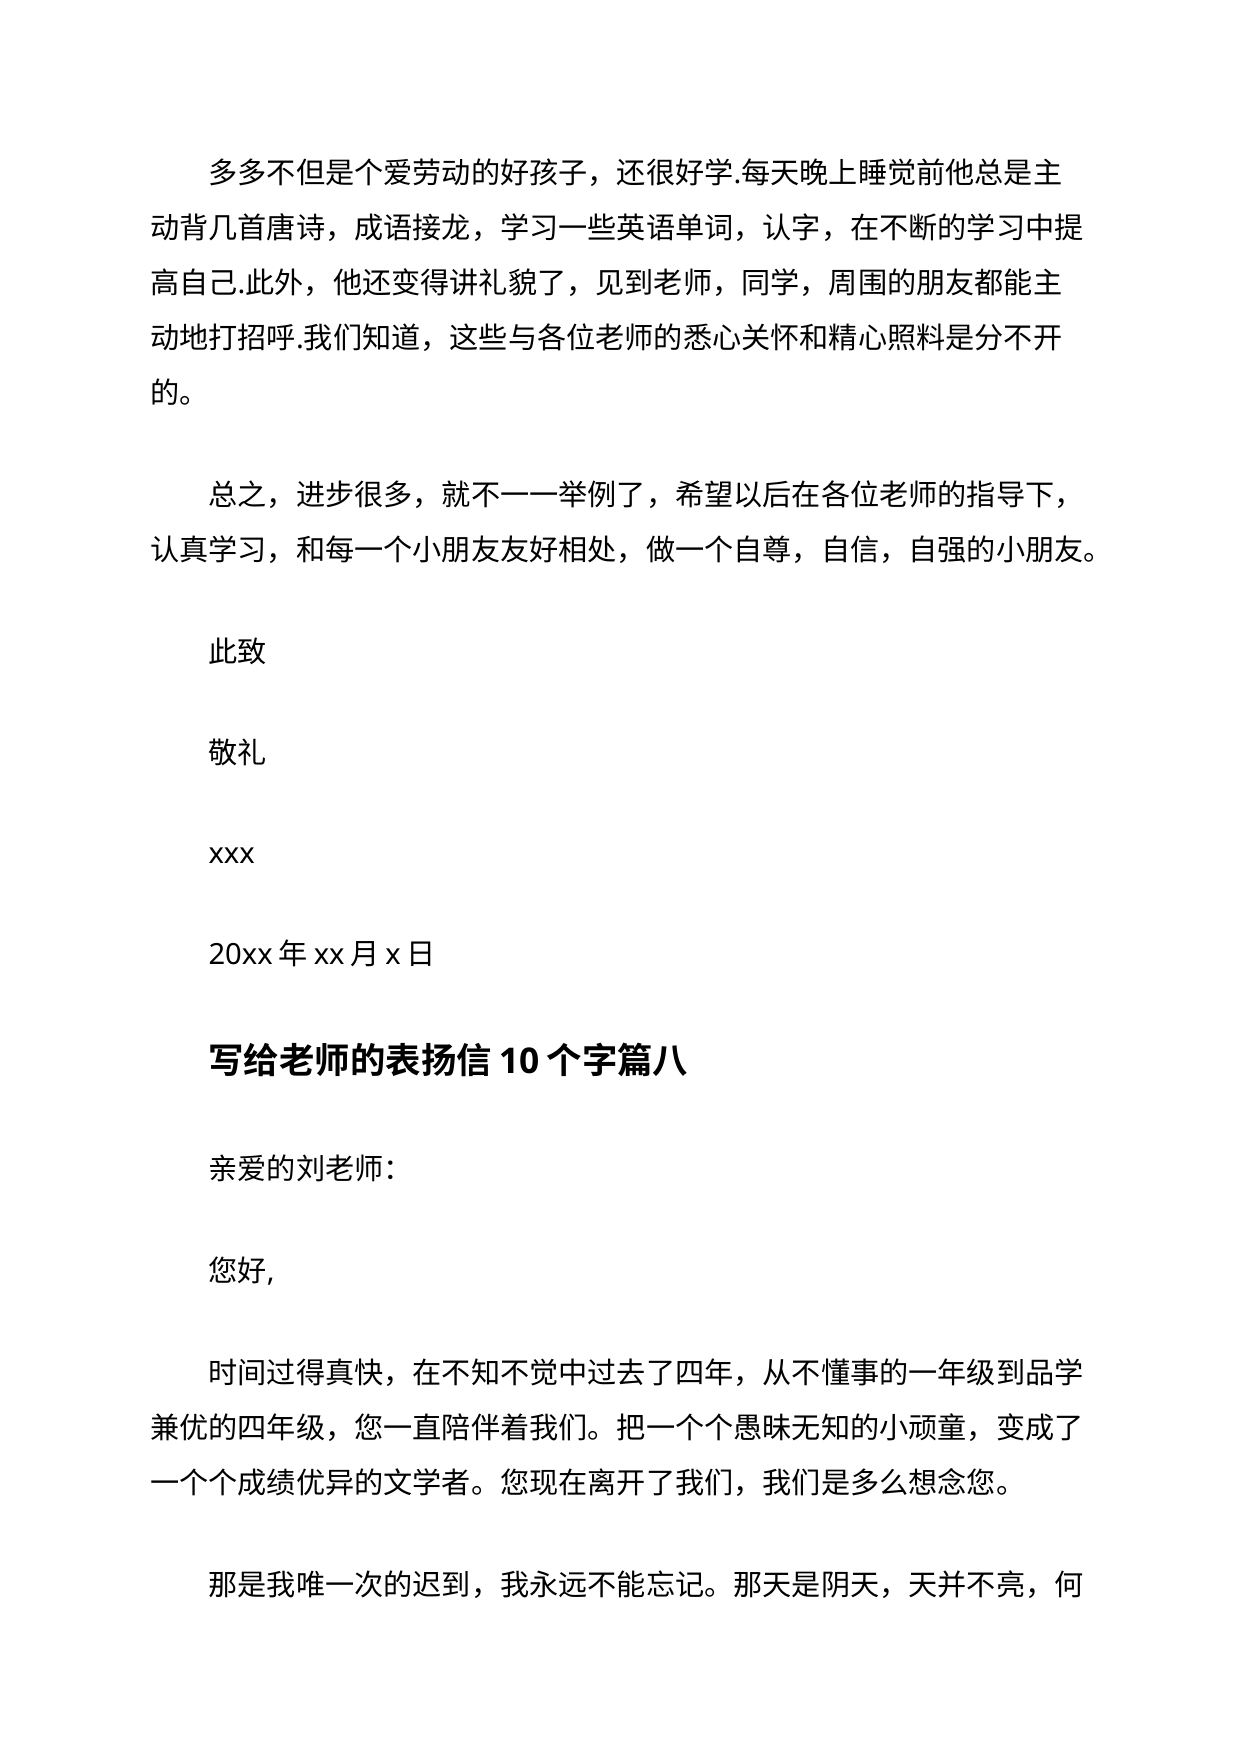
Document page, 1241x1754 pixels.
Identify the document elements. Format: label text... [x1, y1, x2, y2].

text 此致 [150, 628, 1090, 671]
text 您好, [150, 1248, 1090, 1290]
text xxx [150, 832, 1090, 872]
text 敬礼 [150, 730, 1090, 772]
text 多多不但是个爱劳动的好孩子，还很好学.每天晚上睡觉前他总是主动背几首唐诗，成语接龙，学习一些英语单词，认字，在不断的学习中提高自己.此外，他还变得讲礼貌了，见到老师，同学，周围的朋友都能主动地打招呼.我们知道，这些与各位老师的悉心关怀和精心照料是分不开的。 [150, 150, 1090, 412]
text 写给老师的表扬信10个字篇八 [150, 1032, 1090, 1084]
text 20xx年xx月x日 [150, 930, 1090, 973]
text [150, 1561, 1090, 1603]
text 亲爱的刘老师： [150, 1146, 1090, 1188]
text 总之，进步很多，就不一一举例了，希望以后在各位老师的指导下，认真学习，和每一个小朋友友好相处，做一个自尊，自信，自强的小朋友。 [150, 472, 1090, 569]
text 时间过得真快，在不知不觉中过去了四年，从不懂事的一年级到品学兼优的四年级，您一直陪伴着我们。把一个个愚昧无知的小顽童，变成了一个个成绩优异的文学者。您现在离开了我们，我们是多么想念您。 [150, 1349, 1090, 1502]
